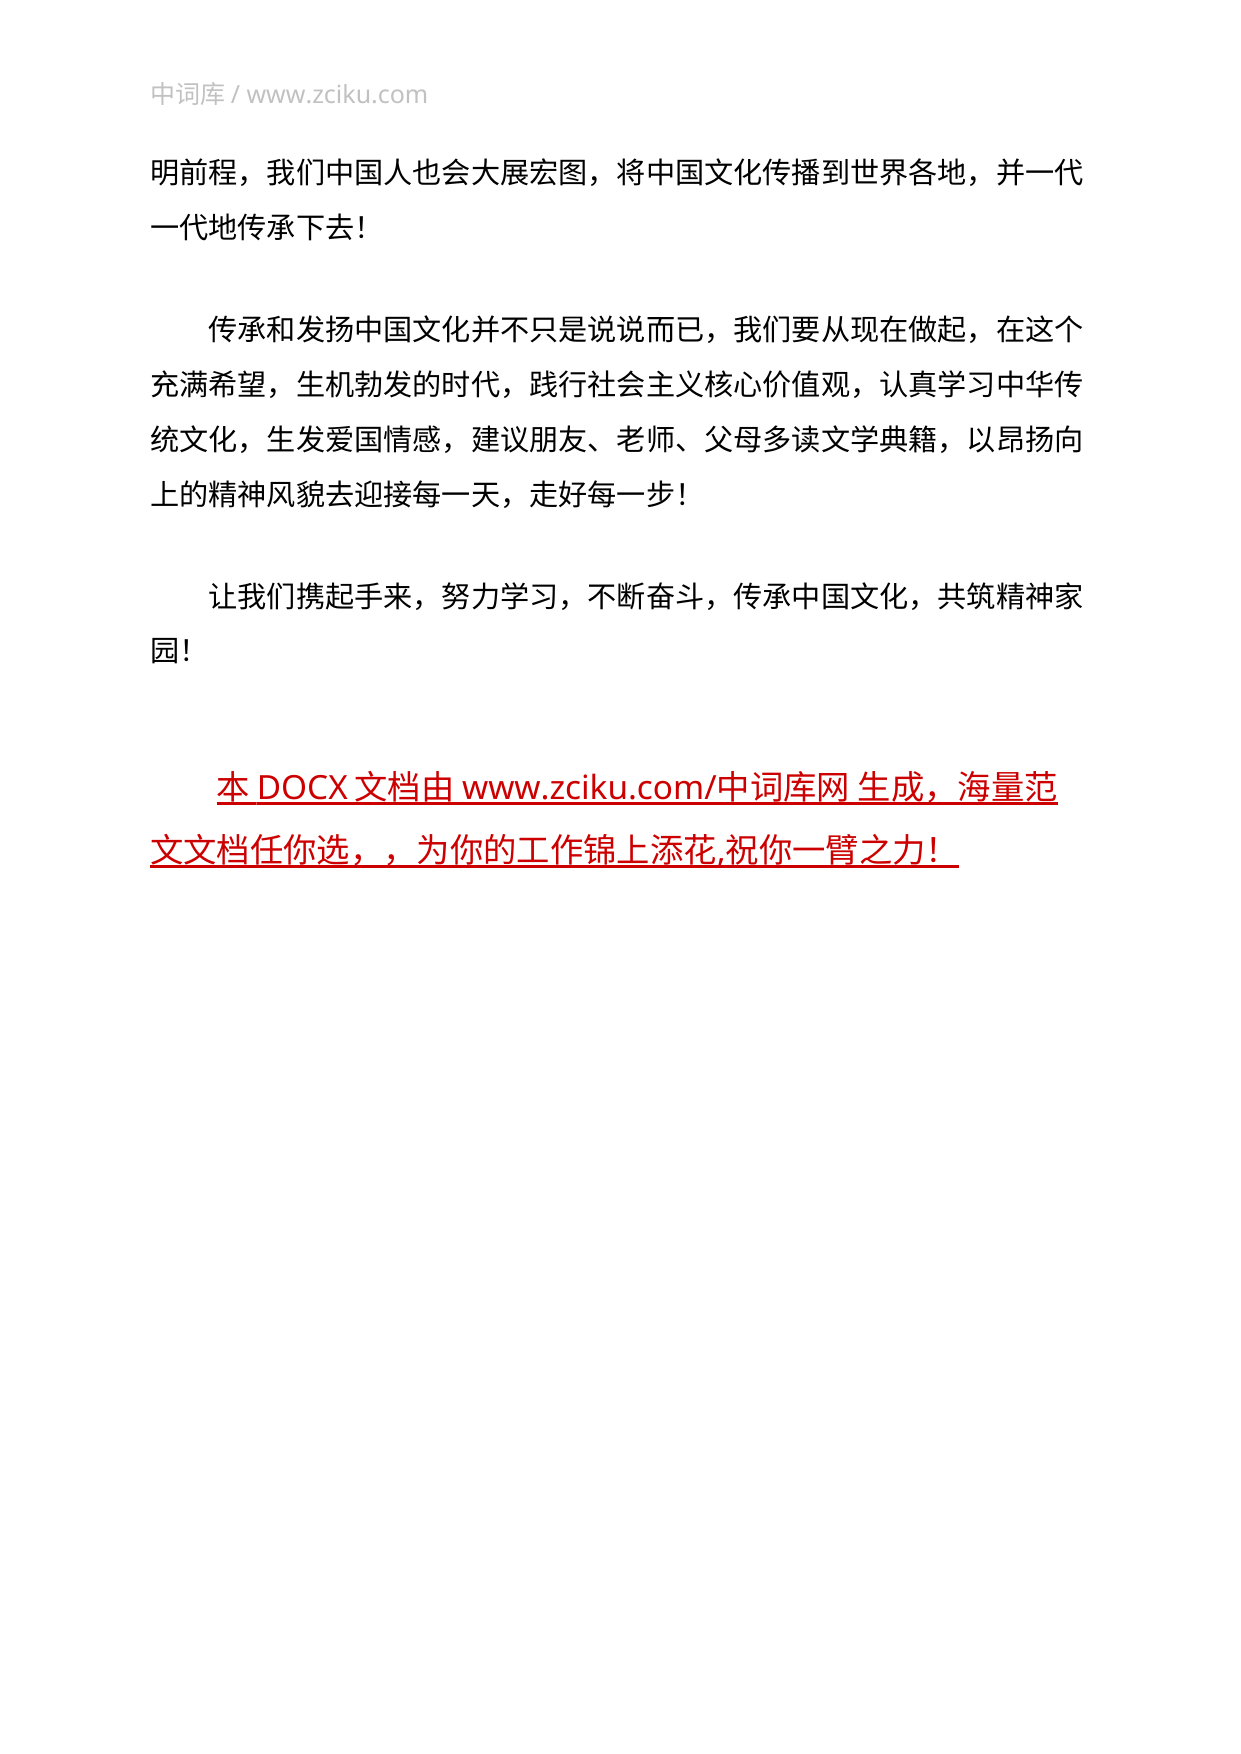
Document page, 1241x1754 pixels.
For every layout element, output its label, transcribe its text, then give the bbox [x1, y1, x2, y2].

text 让我们携起手来，努力学习，不断奋斗，传承中国文化，共筑精神家园！ [150, 573, 1090, 670]
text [150, 150, 1090, 247]
text 本DOCX文档由 www.zciku.com/中词库网 生成，海量范文文档任你选，，为你的工作锦上添花,祝你一臂之力！ [150, 761, 1090, 872]
text 传承和发扬中国文化并不只是说说而已，我们要从现在做起，在这个充满希望，生机勃发的时代，践行社会主义核心价值观，认真学习中华传统文化，生发爱国情感，建议朋友、老师、父母多读文学典籍，以昂扬向上的精神风貌去迎接每一天，走好每一步！ [150, 307, 1090, 514]
